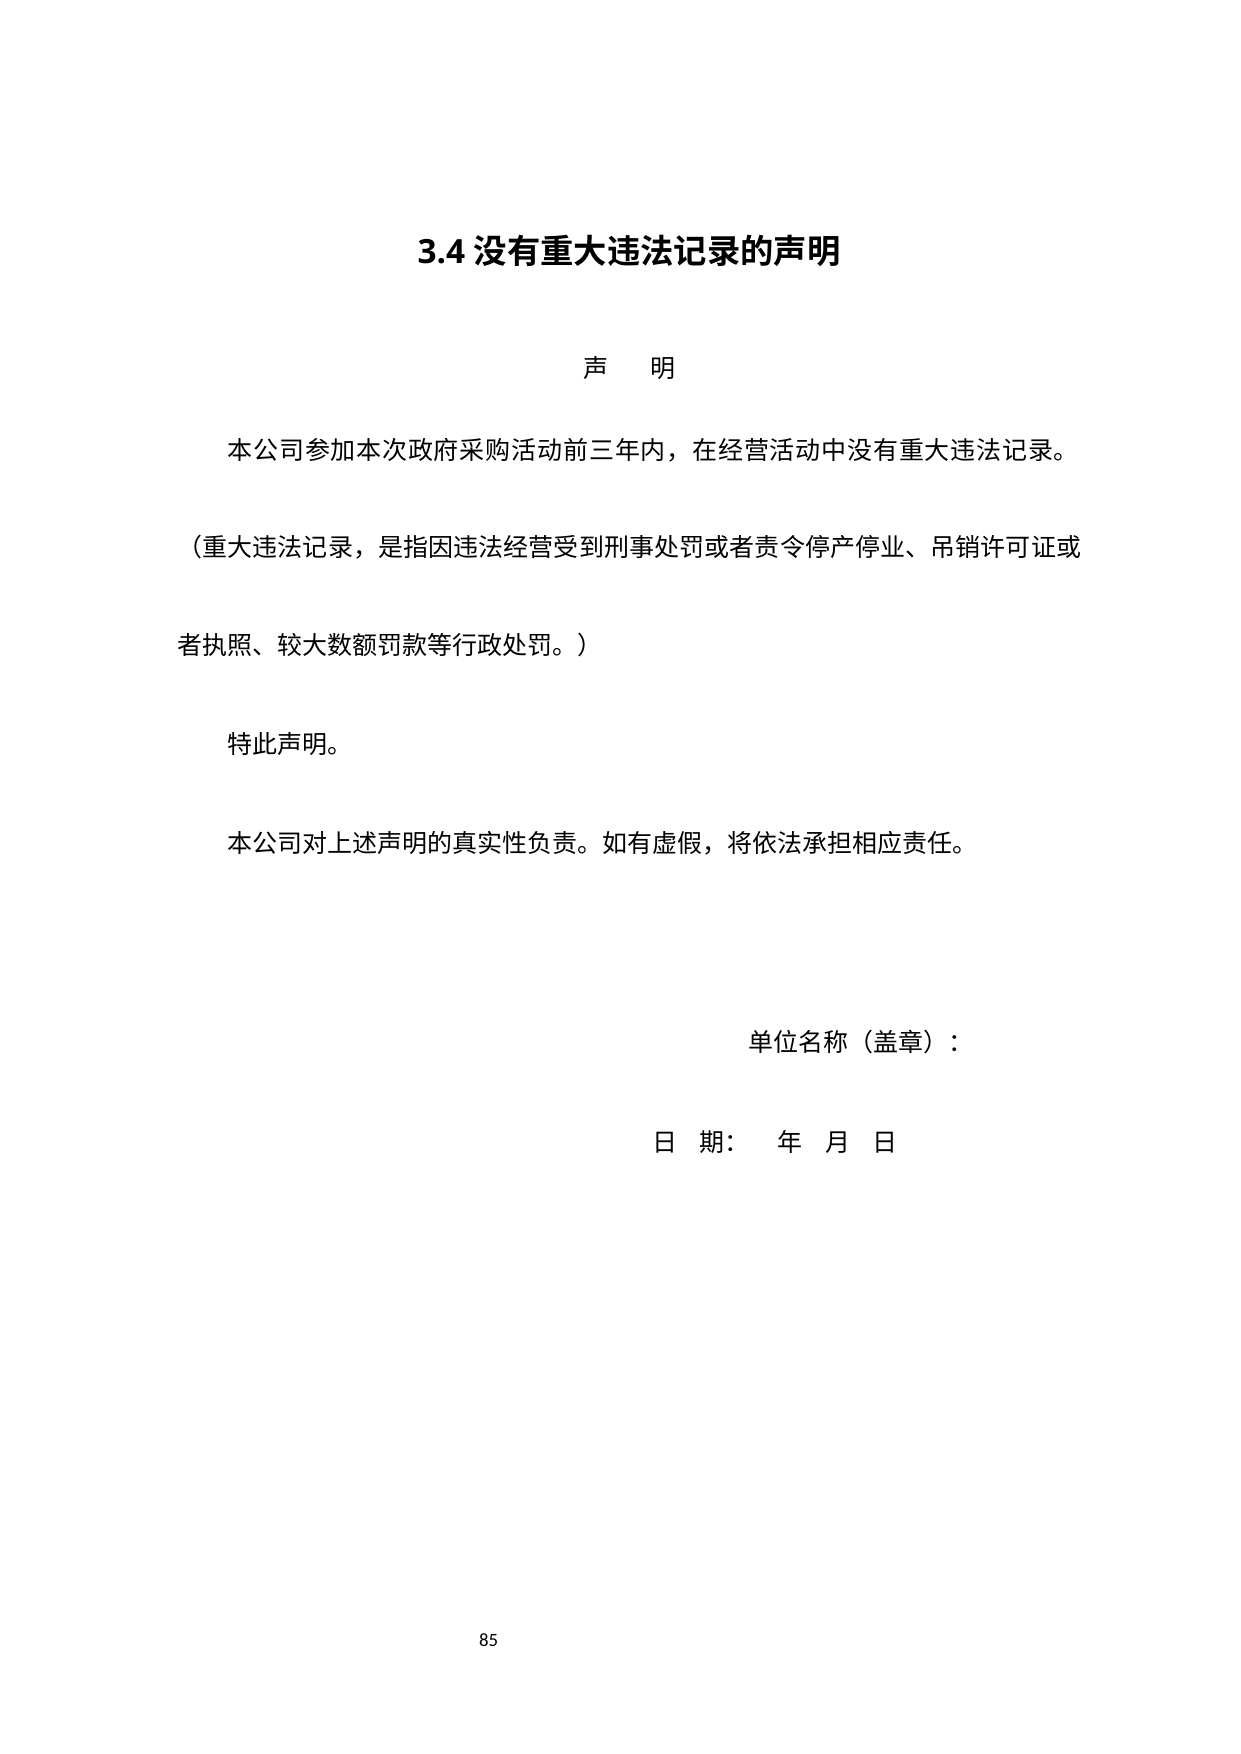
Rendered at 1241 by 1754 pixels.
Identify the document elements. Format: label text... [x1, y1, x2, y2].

text 3.4 没有重大违法记录的声明 [177, 216, 1081, 281]
text 日 期： 年 月 日 [177, 1108, 1037, 1173]
text 本公司参加本次政府采购活动前三年内，在经营活动中没有重大违法记录。（重大违法记录，是指因违法经营受到刑事处罚或者责令停产停业、吊销许可证或者执照、较大数额罚款等行政处罚。） [177, 416, 1081, 676]
text 特此声明。 [177, 710, 1081, 775]
text 单位名称（盖章）： [177, 1008, 1037, 1073]
text 声 明 [177, 334, 1081, 399]
text 本公司对上述声明的真实性负责。如有虚假，将依法承担相应责任。 [177, 809, 1081, 874]
